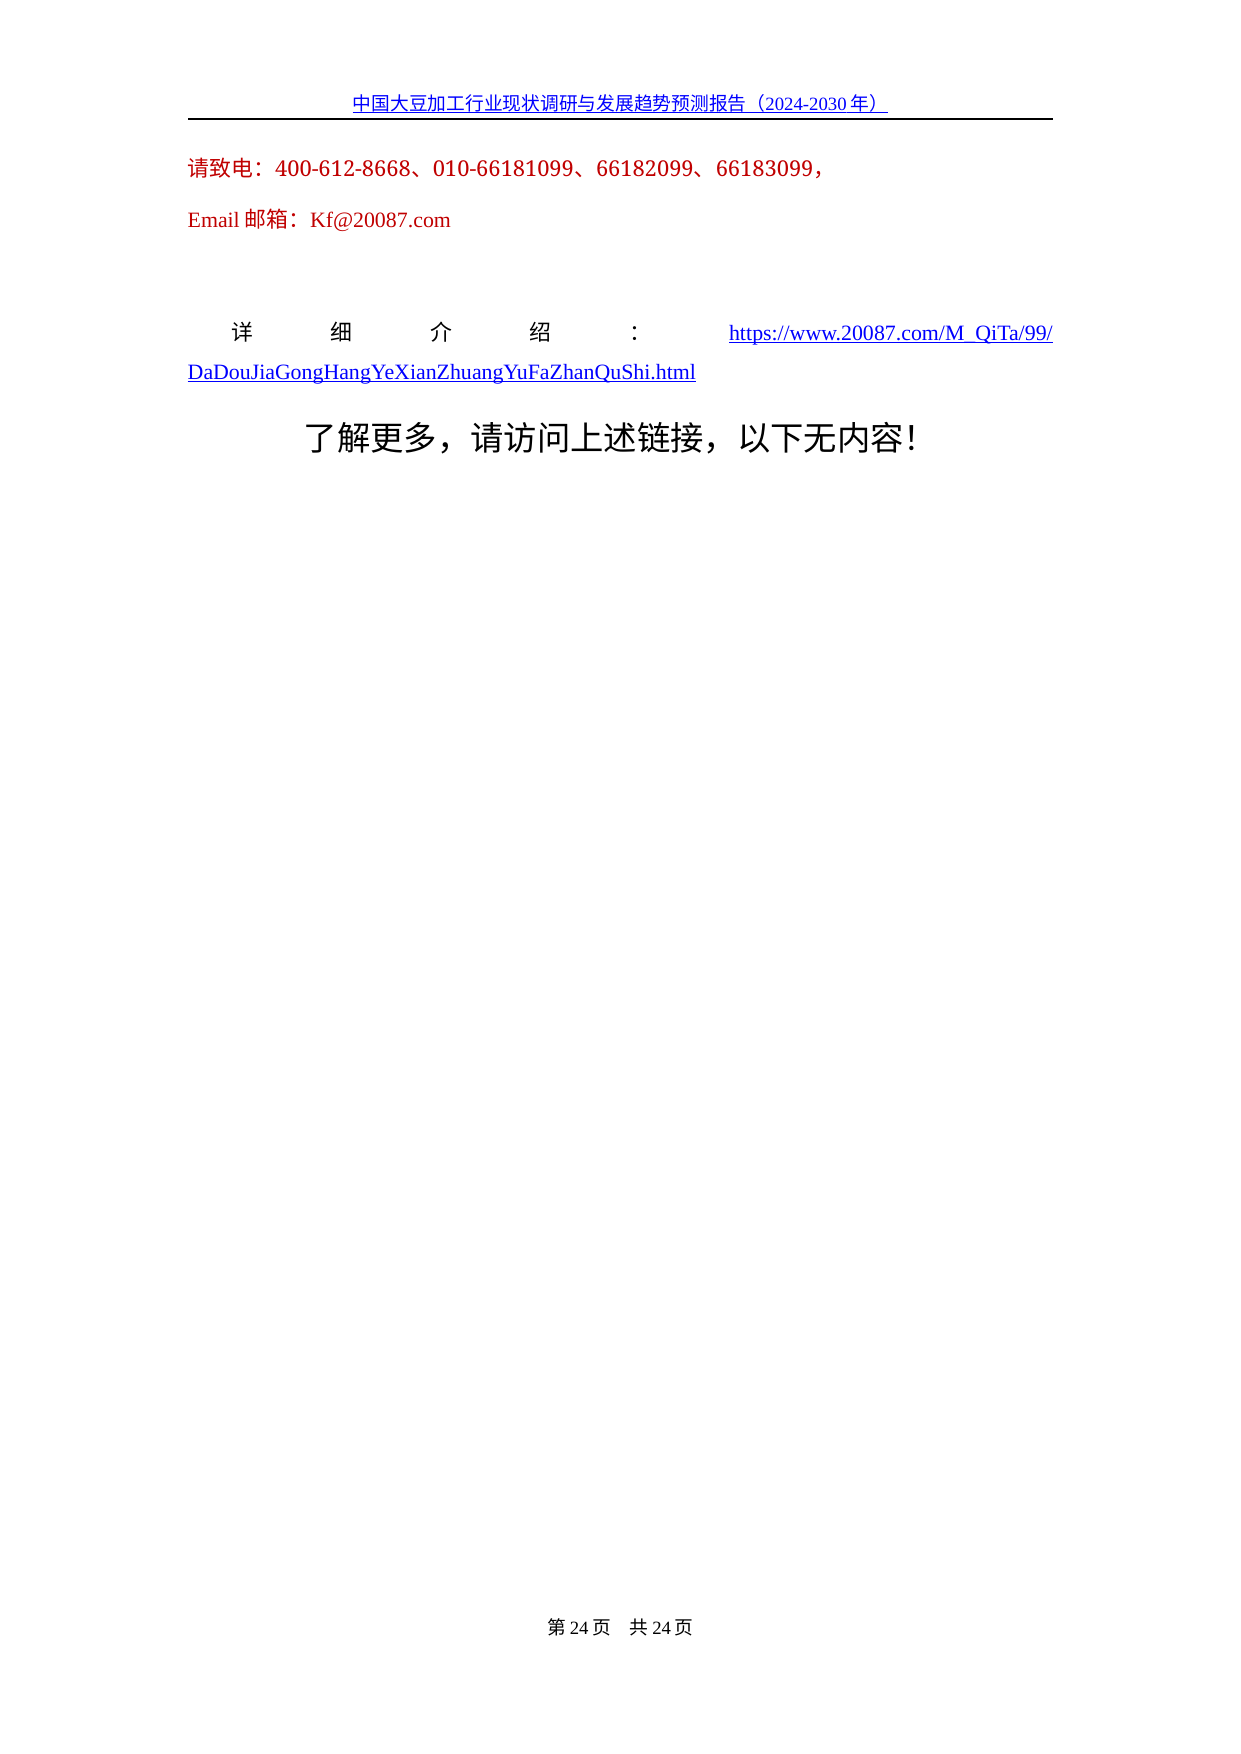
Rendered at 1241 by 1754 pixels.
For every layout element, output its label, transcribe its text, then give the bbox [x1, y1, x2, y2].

text 请致电：400-612-8668、010-66181099、66182099、66183099， [187, 150, 1053, 183]
title 了解更多，请访问上述链接，以下无内容！ [187, 404, 1053, 469]
text Email邮箱：Kf@20087.com [187, 202, 1053, 234]
text 详细介绍：https://www.20087.com/M_QiTa/99/DaDouJiaGongHangYeXianZhuangYuFaZhanQuShi.html [187, 315, 1053, 388]
